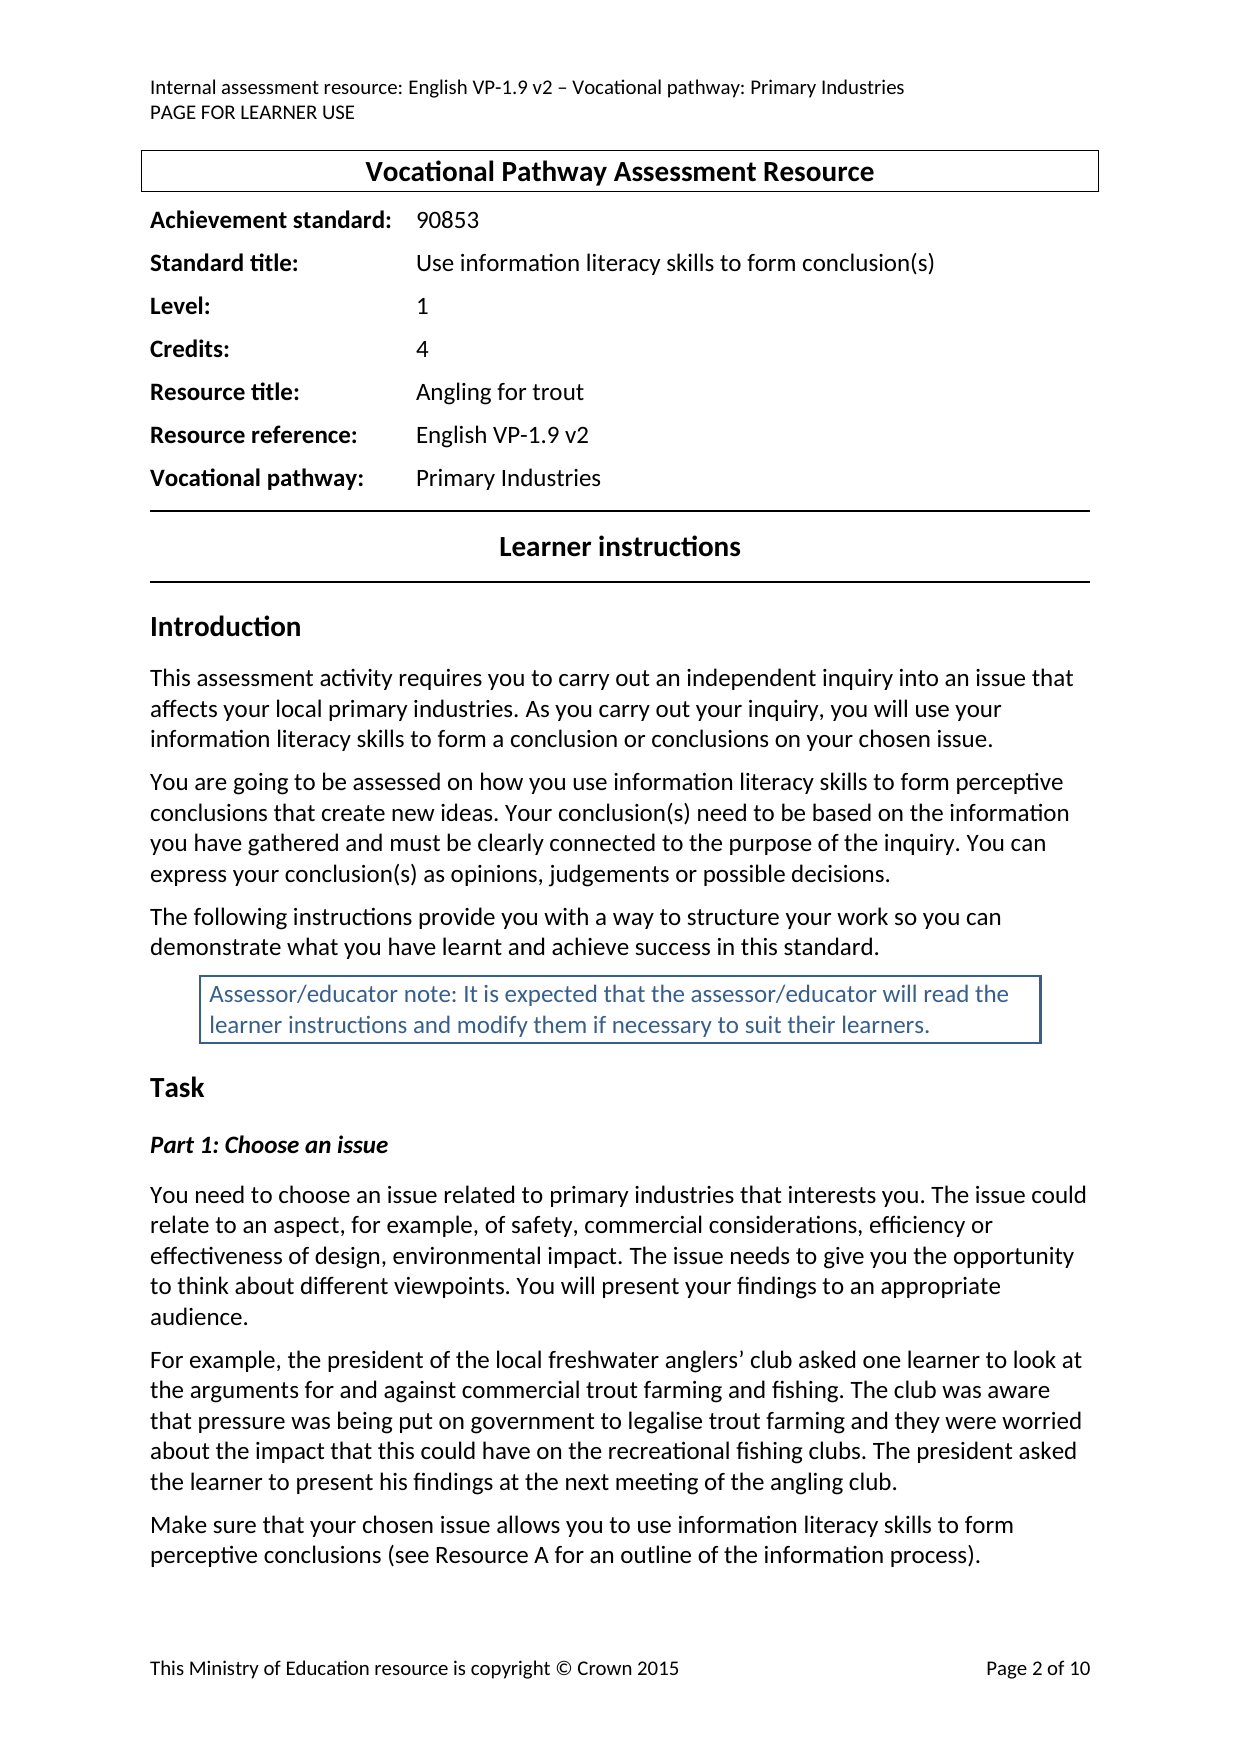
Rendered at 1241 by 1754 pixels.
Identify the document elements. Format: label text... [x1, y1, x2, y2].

text You need to choose an issue related to primary industries that interests you. The issue could relate to an aspect, for example, of safety, commercial considerations, efficiency or effectiveness of design, environmental impact. The issue needs to give you the opportunity to think about different viewpoints. You will present your findings to an appropriate audience. [150, 1179, 1090, 1331]
text Achievement standard: [150, 204, 1090, 235]
text Credits: [150, 333, 1090, 364]
text For example, the president of the local freshwater anglers’ club asked one learner to look at the arguments for and against commercial trout farming and fishing. The club was aware that pressure was being put on government to legalise trout farming and they were worried about the impact that this could have on the recreational fishing clubs. The president asked the learner to present his findings at the next meeting of the angling club. [150, 1344, 1090, 1496]
text Resource reference: VP- [150, 419, 1090, 450]
subtitle Task [150, 1069, 1090, 1104]
text You are going to be assessed on how you use information literacy skills to form perceptive conclusions that create new ideas. Your conclusion(s) need to be based on the information you have gathered and must be clearly connected to the purpose of the inquiry. You can express your conclusion(s) as opinions, judgements or possible decisions. [150, 766, 1090, 888]
subtitle Part 1: Choose an issue [150, 1129, 1090, 1160]
text The following instructions provide you with a way to structure your work so you can demonstrate what you have learnt and achieve success in this standard. [150, 901, 1090, 962]
text Make sure that your chosen issue allows you to use information literacy skills to form perceptive conclusions (see Resource A for an outline of the information process). [150, 1509, 1090, 1570]
text Standard title: [150, 247, 1090, 278]
text Resource title: [150, 377, 1090, 407]
text This assessment activity requires you to carry out an independent inquiry into an issue that affects your local primary industries. As you carry out your inquiry, you will use your information literacy skills to form a conclusion or conclusions on your chosen issue. [150, 662, 1090, 754]
subtitle Vocational Pathway Assessment Resource [142, 151, 1098, 191]
subtitle Introduction [150, 608, 1090, 643]
text Vocational pathway: [150, 463, 1090, 493]
text Learner instructions [150, 512, 1090, 581]
text Level: [150, 291, 1090, 321]
text Assessor/educator note: It is expected that the assessor/educator will read the learner instructions and modify them if necessary to suit their learners. [201, 977, 1039, 1042]
